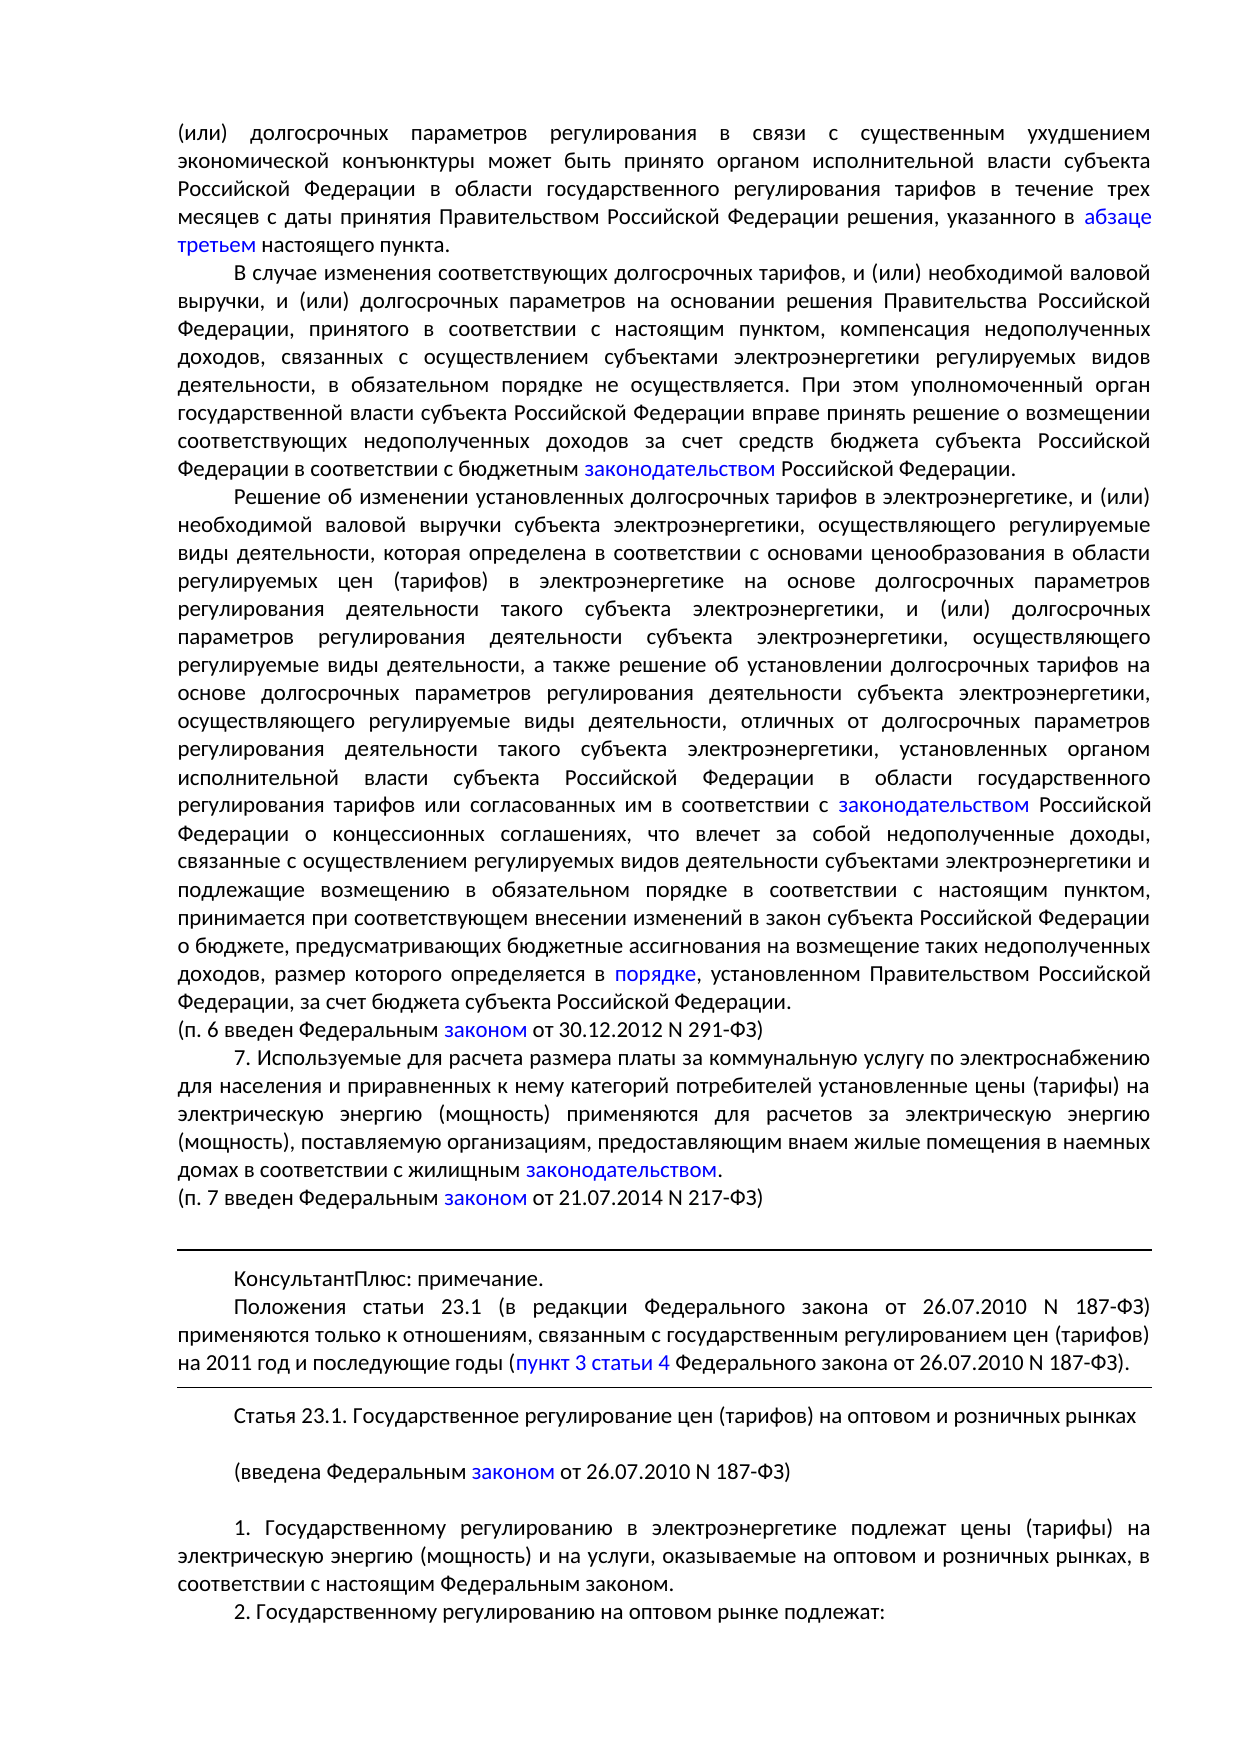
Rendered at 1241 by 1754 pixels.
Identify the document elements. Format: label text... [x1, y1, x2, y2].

text 7. Используемые для расчета размера платы за коммунальную услугу по электроснабжению для населения и приравненных к нему категорий потребителей установленные цены (тарифы) на электрическую энергию (мощность) применяются для расчетов за электрическую энергию (мощность), поставляемую организациям, предоставляющим внаем жилые помещения в наемных домах в соответствии с жилищным законодательством. [177, 1043, 1152, 1183]
text (п. 7 введен Федеральным законом от 21.07.2014 N 217-ФЗ) [177, 1183, 1152, 1211]
text Статья 23.1. Государственное регулирование цен (тарифов) на оптовом и розничных рынках [177, 1401, 1152, 1429]
text 2. Государственному регулированию на оптовом рынке подлежат: [177, 1597, 1152, 1625]
text 1. Государственному регулированию в электроэнергетике подлежат цены (тарифы) на электрическую энергию (мощность) и на услуги, оказываемые на оптовом и розничных рынках, в соответствии с настоящим Федеральным законом. [177, 1513, 1152, 1597]
text КонсультантПлюс: примечание. [177, 1264, 1152, 1292]
text (введена Федеральным законом от 26.07.2010 N 187-ФЗ) [177, 1457, 1152, 1485]
text (п. 6 введен Федеральным законом от 30.12.2012 N 291-ФЗ) [177, 1015, 1152, 1043]
text В случае изменения соответствующих долгосрочных тарифов, и (или) необходимой валовой выручки, и (или) долгосрочных параметров на основании решения Правительства Российской Федерации, принятого в соответствии с настоящим пунктом, компенсация недополученных доходов, связанных с осуществлением субъектами электроэнергетики регулируемых видов деятельности, в обязательном порядке не осуществляется. При этом уполномоченный орган государственной власти субъекта Российской Федерации вправе принять решение о возмещении соответствующих недополученных доходов за счет средств бюджета субъекта Российской Федерации в соответствии с бюджетным законодательством Российской Федерации. [177, 258, 1152, 482]
text Решение об изменении установленных долгосрочных тарифов в электроэнергетике, и (или) необходимой валовой выручки субъекта электроэнергетики, осуществляющего регулируемые виды деятельности, которая определена в соответствии с основами ценообразования в области регулируемых цен (тарифов) в электроэнергетике на основе долгосрочных параметров регулирования деятельности такого субъекта электроэнергетики, и (или) долгосрочных параметров регулирования деятельности субъекта электроэнергетики, осуществляющего регулируемые виды деятельности, а также решение об установлении долгосрочных тарифов на основе долгосрочных параметров регулирования деятельности субъекта электроэнергетики, осуществляющего регулируемые виды деятельности, отличных от долгосрочных параметров регулирования деятельности такого субъекта электроэнергетики, установленных органом исполнительной власти субъекта Российской Федерации в области государственного регулирования тарифов или согласованных им в соответствии с законодательством Российской Федерации о концессионных соглашениях, что влечет за собой недополученные доходы, связанные с осуществлением регулируемых видов деятельности субъектами электроэнергетики и подлежащие возмещению в обязательном порядке в соответствии с настоящим пунктом, принимается при соответствующем внесении изменений в закон субъекта Российской Федерации о бюджете, предусматривающих бюджетные ассигнования на возмещение таких недополученных доходов, размер которого определяется в порядке, установленном Правительством Российской Федерации, за счет бюджета субъекта Российской Федерации. [177, 482, 1152, 1015]
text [177, 118, 1152, 258]
text Положения статьи 23.1 (в редакции Федерального закона от 26.07.2010 N 187-ФЗ) применяются только к отношениям, связанным с государственным регулированием цен (тарифов) на 2011 год и последующие годы (пункт 3 статьи 4 Федерального закона от 26.07.2010 N 187-ФЗ). [177, 1292, 1152, 1376]
